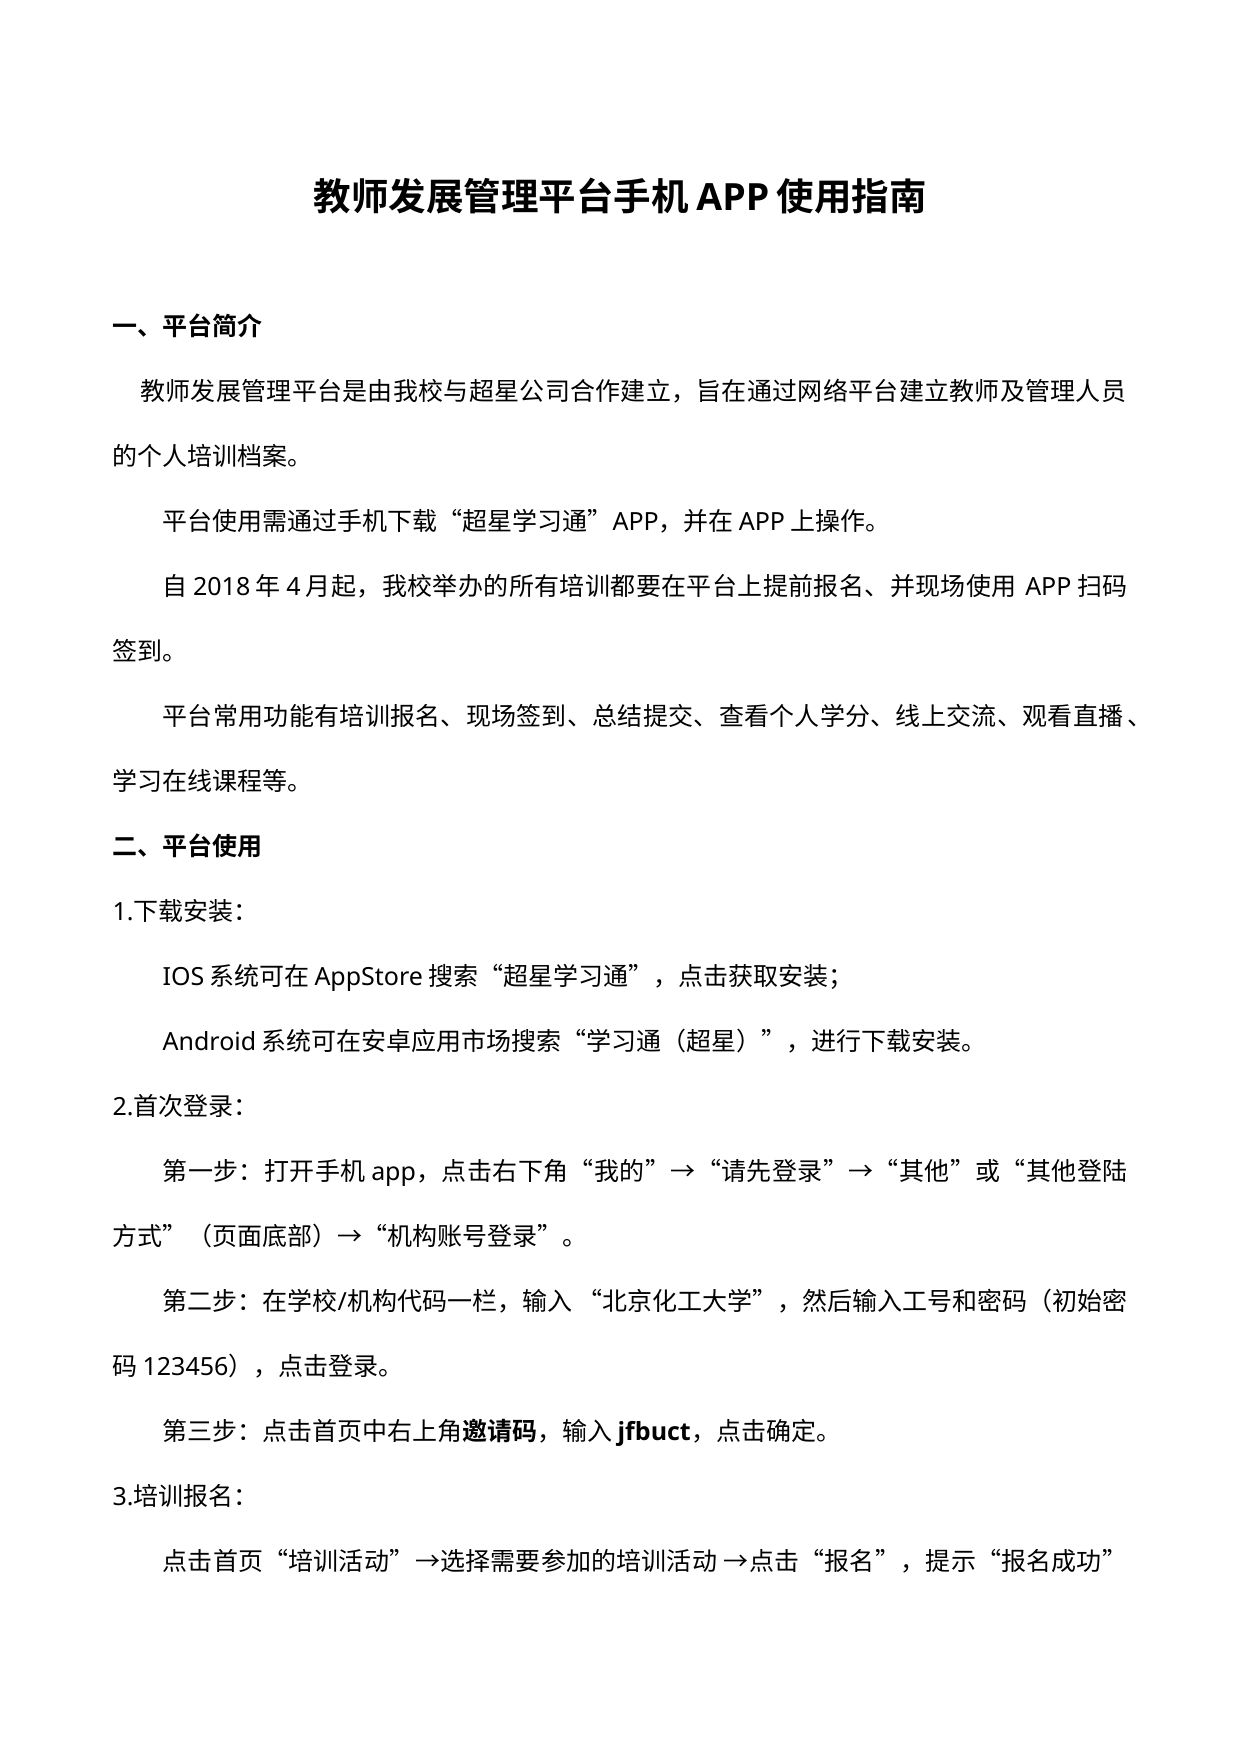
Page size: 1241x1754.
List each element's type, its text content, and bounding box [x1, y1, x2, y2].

text 二、平台使用 [112, 812, 1128, 877]
text 平台常用功能有培训报名、现场签到、总结提交、查看个人学分、线上交流、观看直播、学习在线课程等。 [112, 682, 1128, 812]
text IOS系统可在AppStore搜索“超星学习通”，点击获取安装； [112, 942, 1128, 1007]
text 教师发展管理平台是由我校与超星公司合作建立，旨在通过网络平台建立教师及管理人员的个人培训档案。 [112, 357, 1128, 487]
text 第三步：点击首页中右上角邀请码，输入jfbuct，点击确定。 [112, 1397, 1128, 1462]
text 教师发展管理平台手机APP使用指南 [112, 162, 1128, 227]
text 3.培训报名： [112, 1462, 1128, 1527]
text Android系统可在安卓应用市场搜索“学习通（超星）”，进行下载安装。 [112, 1007, 1128, 1072]
text 自2018年4月起，我校举办的所有培训都要在平台上提前报名、并现场使用APP扫码签到。 [112, 552, 1128, 682]
text 1.下载安装： [112, 877, 1128, 942]
text 第二步：在学校/机构代码一栏，输入 “北京化工大学”，然后输入工号和密码（初始密码123456），点击登录。 [112, 1267, 1128, 1397]
text 一、平台简介 [112, 292, 1128, 357]
text 第一步：打开手机app，点击右下角“我的”→“请先登录”→“其他”或“其他登陆方式”（页面底部）→“机构账号登录”。 [112, 1137, 1128, 1267]
text 平台使用需通过手机下载“超星学习通”APP，并在APP上操作。 [112, 487, 1128, 552]
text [112, 1527, 1128, 1592]
text 2.首次登录： [112, 1072, 1128, 1137]
